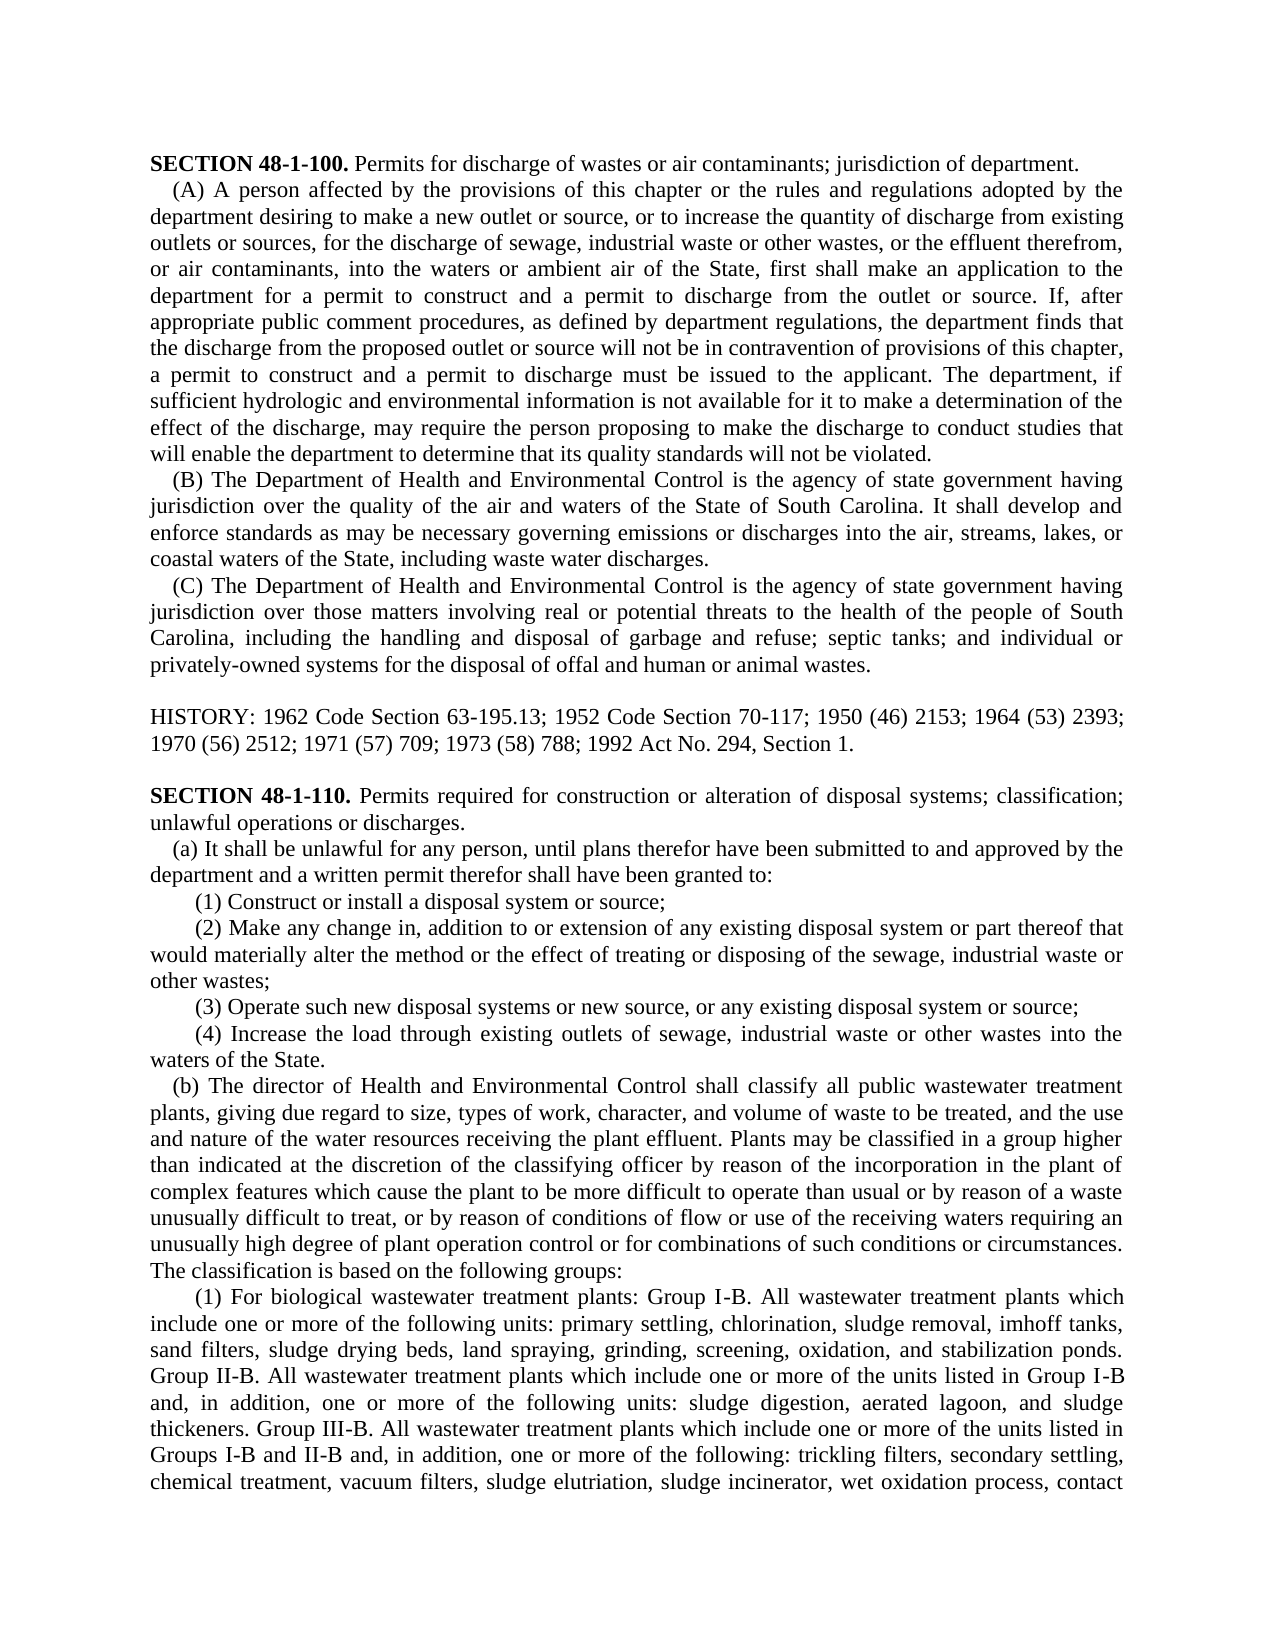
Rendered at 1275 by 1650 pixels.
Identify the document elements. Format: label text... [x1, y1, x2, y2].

text (A) A person affected by the provisions of this chapter or the rules and regulations adopted by the department desiring to make a new outlet or source, or to increase the quantity of discharge from existing outlets or sources, for the discharge of sewage, industrial waste or other wastes, or the effluent therefrom, or air contaminants, into the waters or ambient air of the State, first shall make an application to the department for a permit to construct and a permit to discharge from the outlet or source. If, after appropriate public comment procedures, as defined by department regulations, the department finds that the discharge from the proposed outlet or source will not be in contravention of provisions of this chapter, a permit to construct and a permit to discharge must be issued to the applicant. The department, if sufficient hydrologic and environmental information is not available for it to make a determination of the effect of the discharge, may require the person proposing to make the discharge to conduct studies that will enable the department to determine that its quality standards will not be violated. [150, 176, 1125, 466]
text (a) It shall be unlawful for any person, until plans therefor have been submitted to and approved by the department and a written permit therefor shall have been granted to: [150, 835, 1125, 888]
text (b) The director of Health and Environmental Control shall classify all public wastewater treatment plants, giving due regard to size, types of work, character, and volume of waste to be treated, and the use and nature of the water resources receiving the plant effluent. Plants may be classified in a group higher than indicated at the discretion of the classifying officer by reason of the incorporation in the plant of complex features which cause the plant to be more difficult to operate than usual or by reason of a waste unusually difficult to treat, or by reason of conditions of flow or use of the receiving waters requiring an unusually high degree of plant operation control or for combinations of such conditions or circumstances. The classification is based on the following groups: [150, 1072, 1125, 1283]
text (B) The Department of Health and Environmental Control is the agency of state government having jurisdiction over the quality of the air and waters of the State of South Carolina. It shall develop and enforce standards as may be necessary governing emissions or discharges into the air, streams, lakes, or coastal waters of the State, including waste water discharges. [150, 466, 1125, 572]
text SECTION 48-1-100. Permits for discharge of wastes or air contaminants; jurisdiction of department. [150, 150, 1125, 176]
text SECTION 48-1-110. Permits required for construction or alteration of disposal systems; classification; unlawful operations or discharges. [150, 782, 1125, 835]
text (3) Operate such new disposal systems or new source, or any existing disposal system or source; [150, 993, 1125, 1020]
text (1) Construct or install a disposal system or source; [150, 888, 1125, 914]
text (4) Increase the load through existing outlets of sewage, industrial waste or other wastes into the waters of the State. [150, 1020, 1125, 1072]
text HISTORY: 1962 Code Section 63-195.13; 1952 Code Section 70-117; 1950 (46) 2153; 1964 (53) 2393; 1970 (56) 2512; 1971 (57) 709; 1973 (58) 788; 1992 Act No. 294, Section 1. [150, 703, 1125, 756]
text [150, 1283, 1125, 1494]
text (C) The Department of Health and Environmental Control is the agency of state government having jurisdiction over those matters involving real or potential threats to the health of the people of South Carolina, including the handling and disposal of garbage and refuse; septic tanks; and individual or privately-owned systems for the disposal of offal and human or animal wastes. [150, 572, 1125, 677]
text (2) Make any change in, addition to or extension of any existing disposal system or part thereof that would materially alter the method or the effect of treating or disposing of the sewage, industrial waste or other wastes; [150, 914, 1125, 993]
